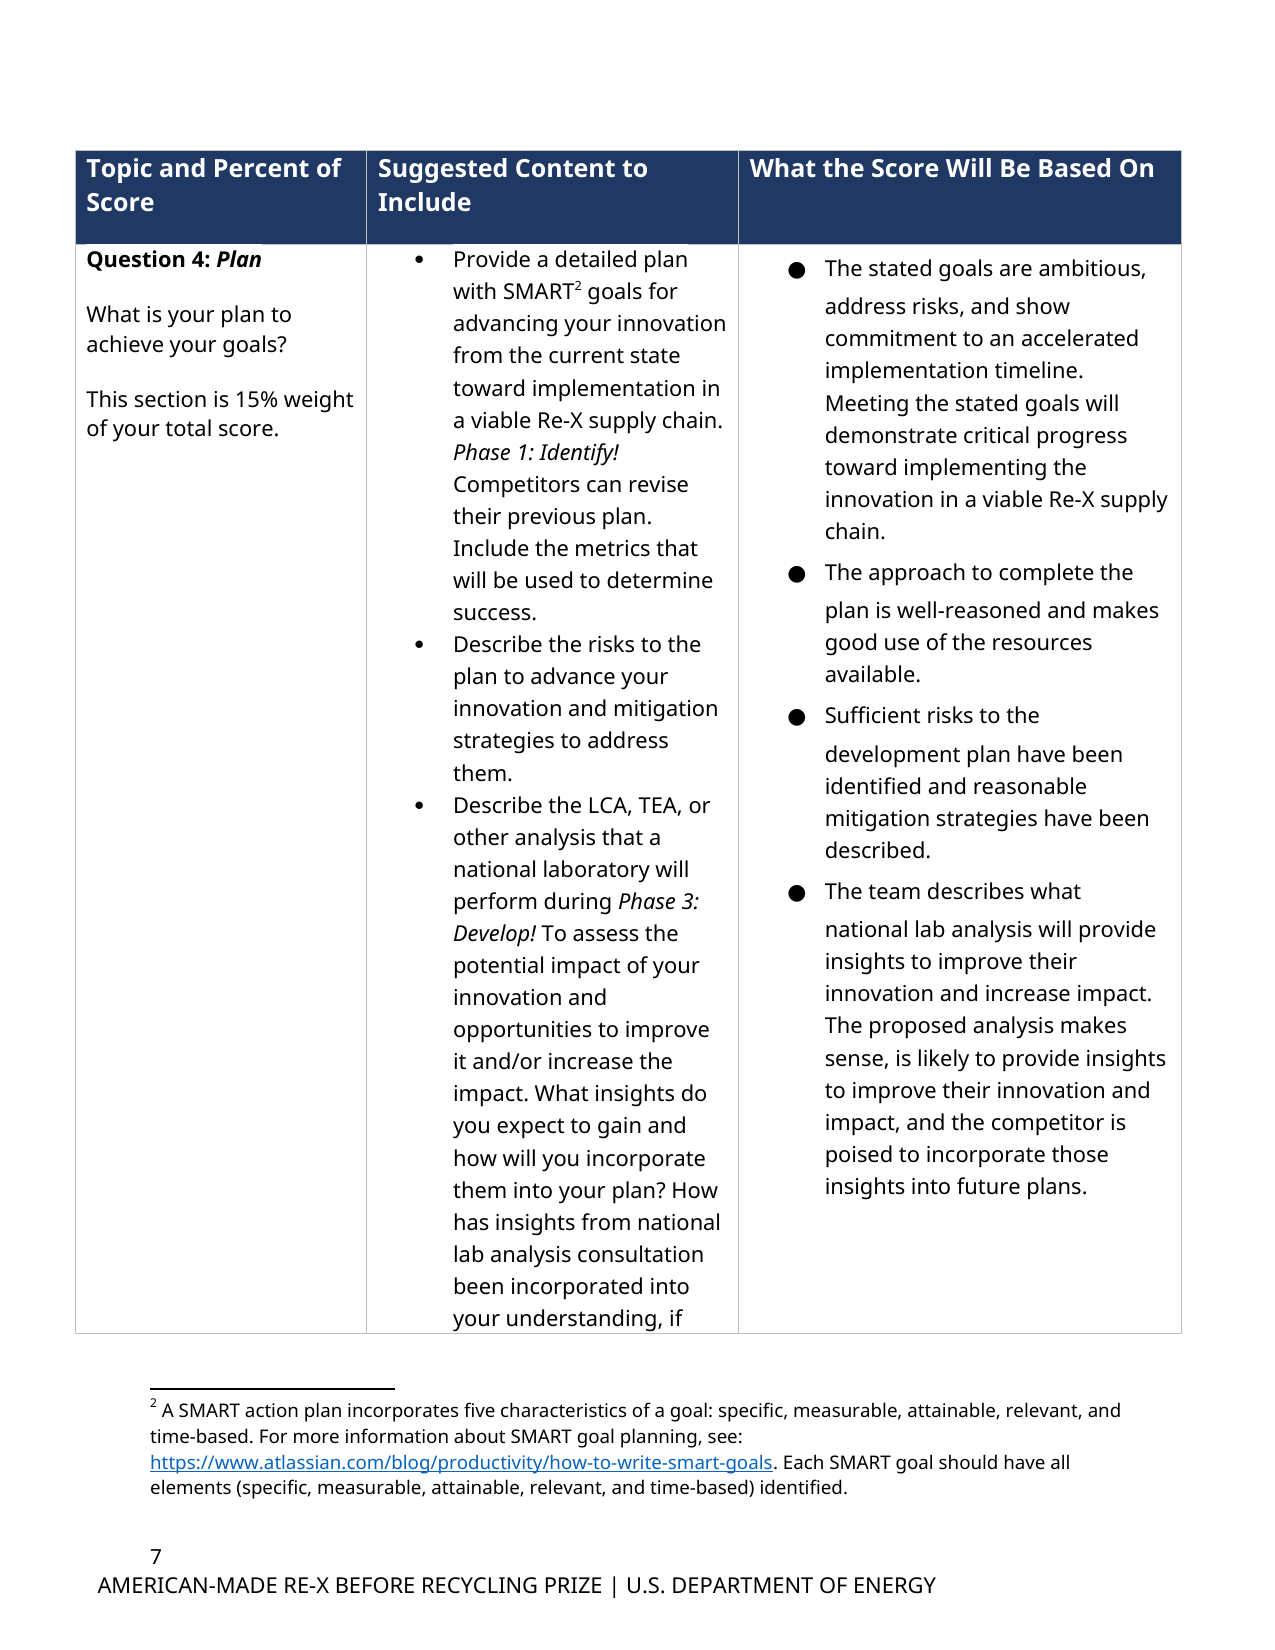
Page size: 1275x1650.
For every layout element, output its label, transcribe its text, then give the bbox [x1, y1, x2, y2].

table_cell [76, 245, 366, 1333]
table_header Suggested Content to Include [367, 151, 738, 244]
table_header Topic and Percent of Score [76, 151, 366, 244]
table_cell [367, 245, 738, 1333]
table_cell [739, 245, 1181, 1333]
table_header What the Score Will Be Based On [739, 151, 1181, 244]
